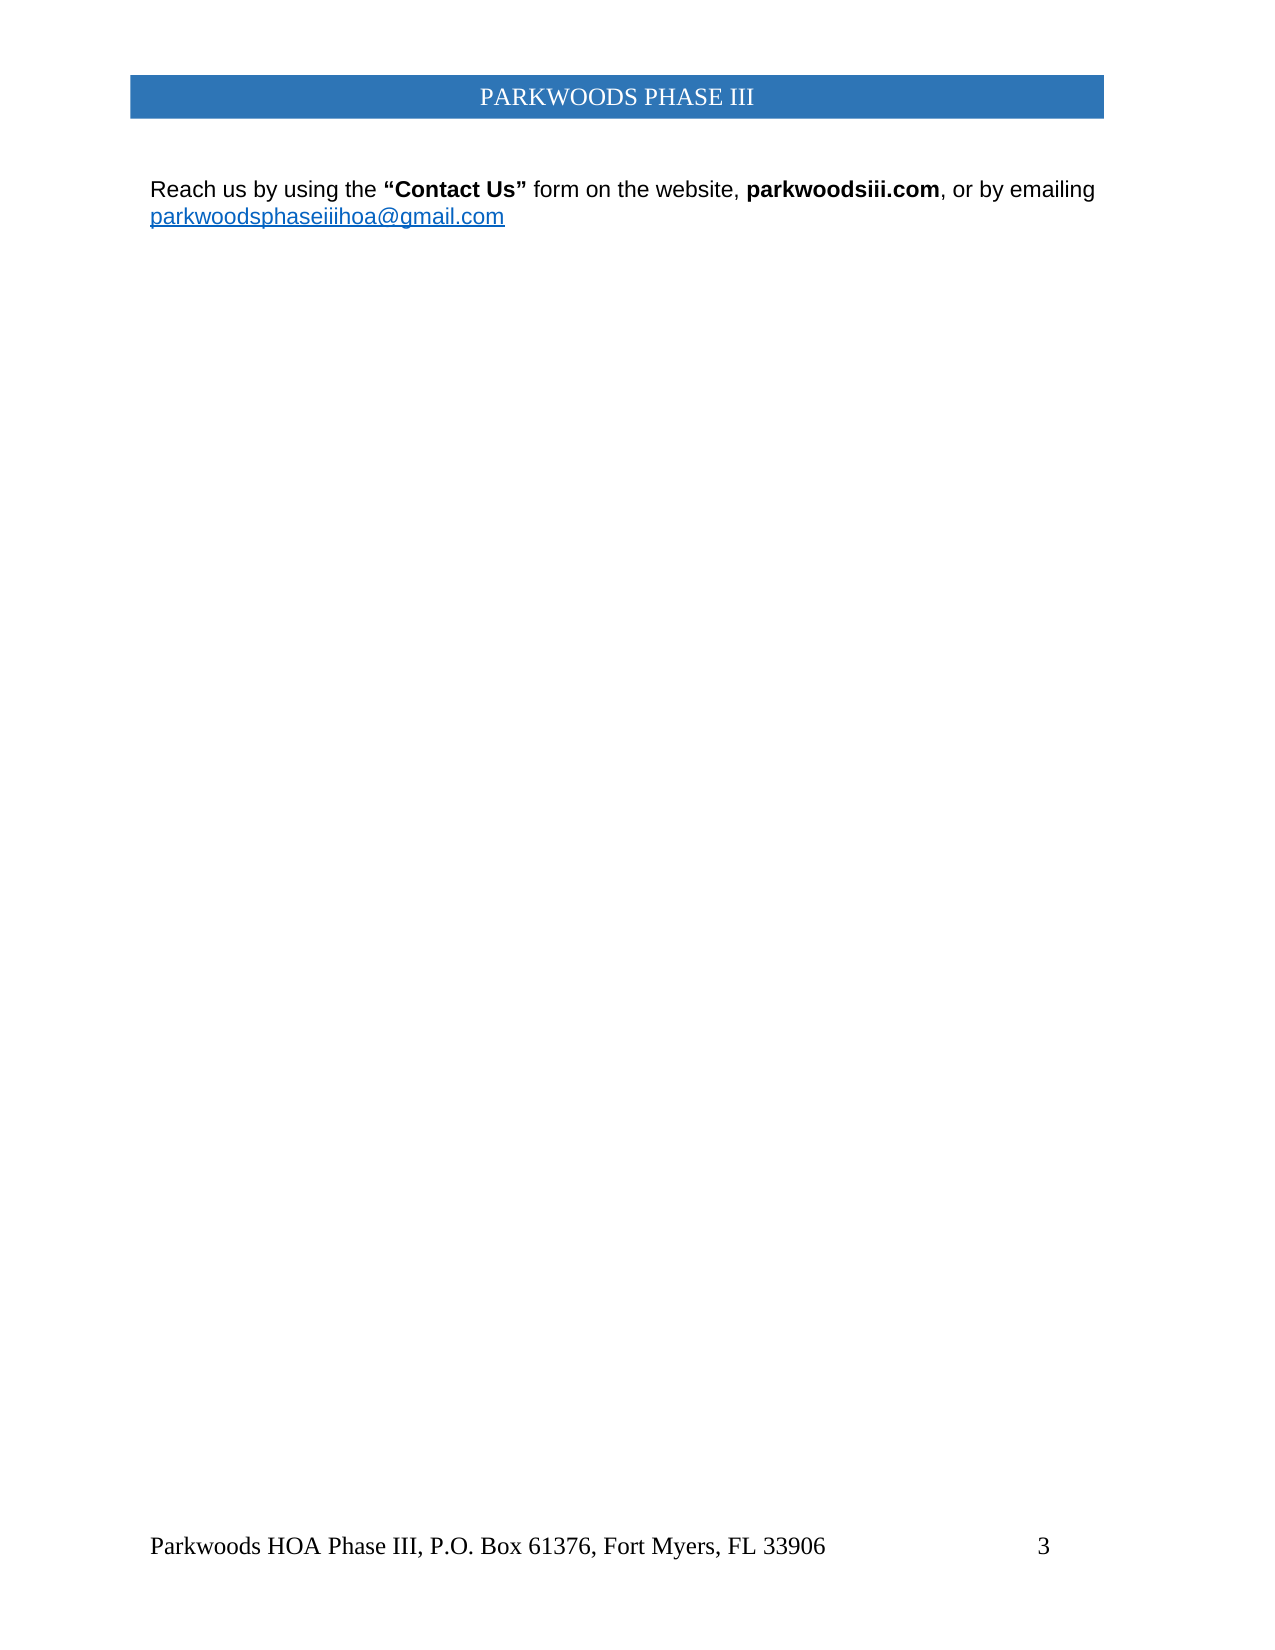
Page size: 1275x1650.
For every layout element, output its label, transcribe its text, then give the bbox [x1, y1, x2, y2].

text Reach us by using the “Contact Us” form on the website, parkwoodsiii.com, or by emailing parkwoodsphaseiiihoa@gmail.com [150, 176, 1125, 229]
